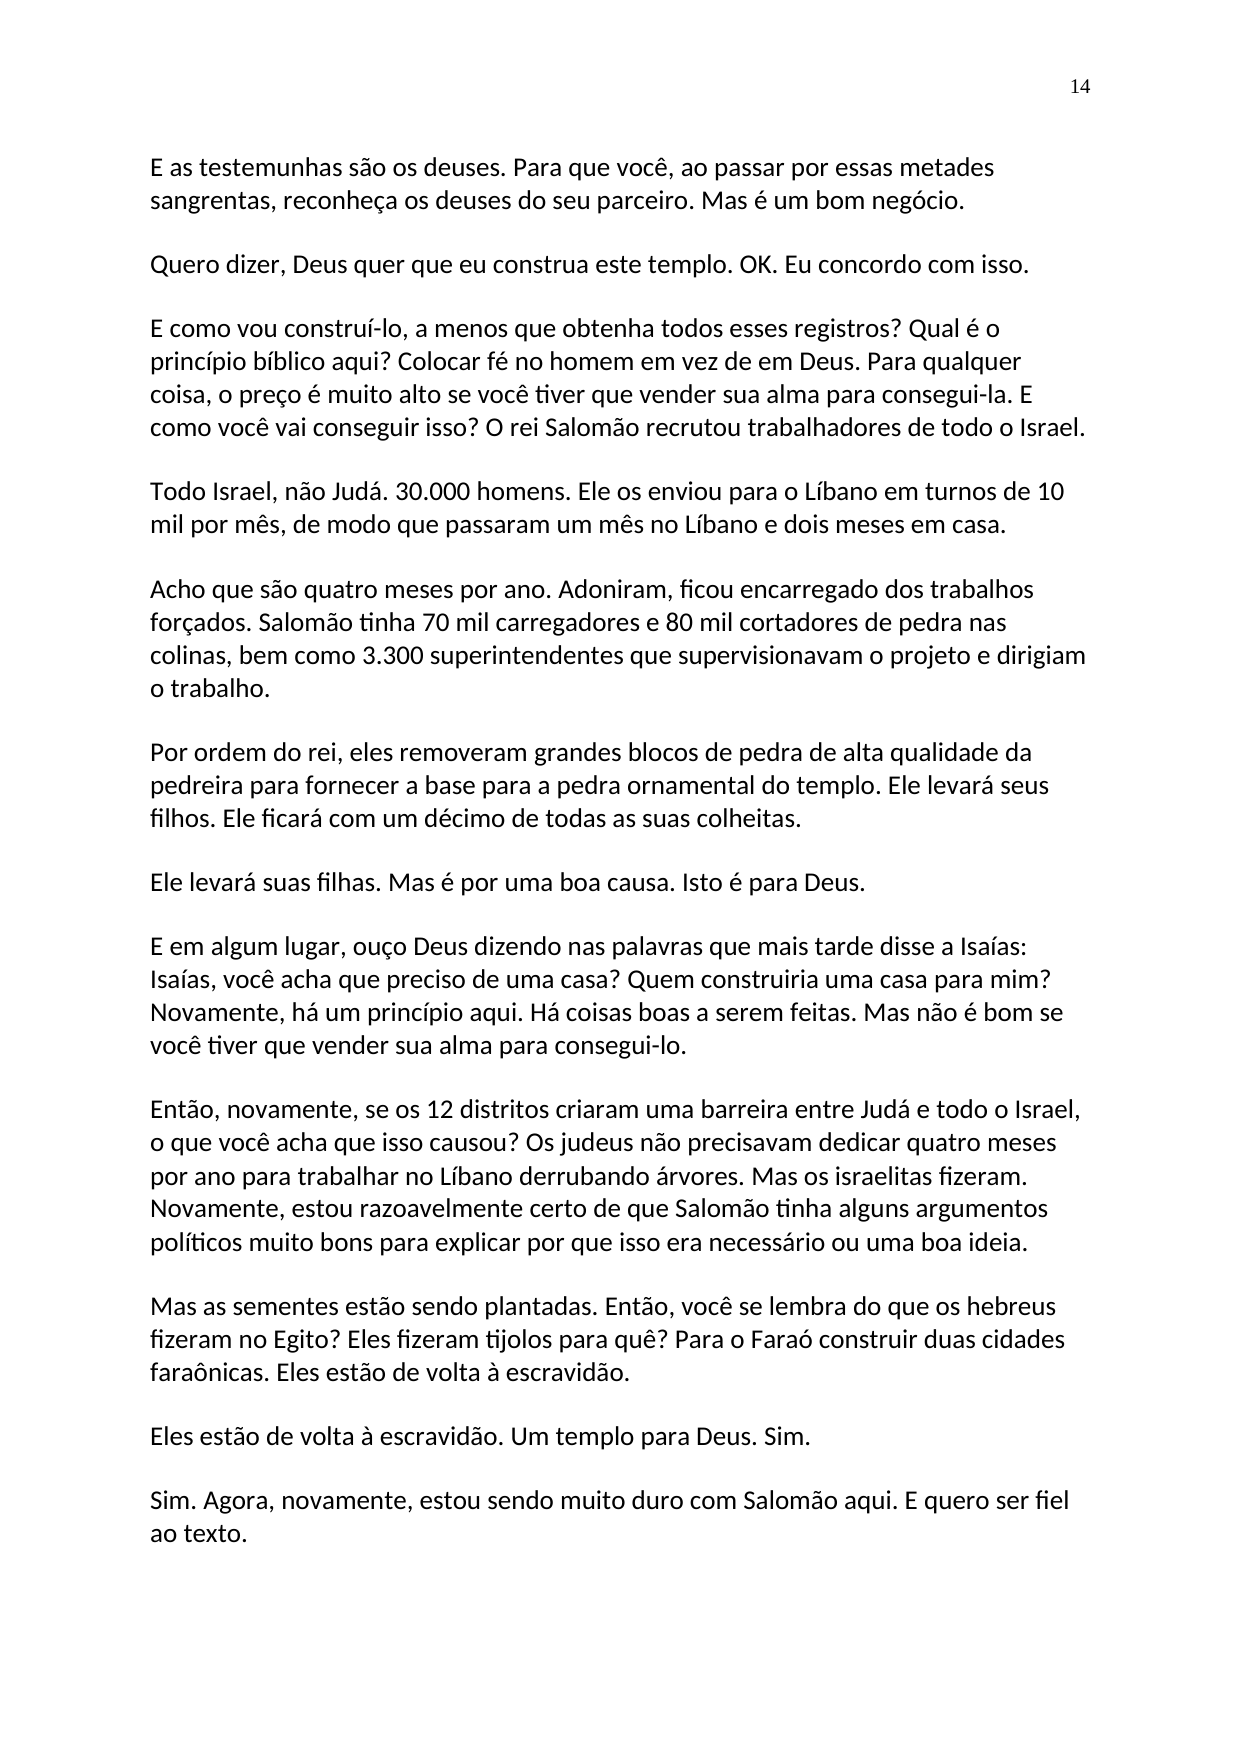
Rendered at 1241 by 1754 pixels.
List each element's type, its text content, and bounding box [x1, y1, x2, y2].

text Acho que são quatro meses por ano. Adoniram, ficou encarregado dos trabalhos forçados. Salomão tinha 70 mil carregadores e 80 mil cortadores de pedra nas colinas, bem como 3.300 superintendentes que supervisionavam o projeto e dirigiam o trabalho. [150, 572, 1090, 704]
text Sim. Agora, novamente, estou sendo muito duro com Salomão aqui. E quero ser fiel ao texto. [150, 1483, 1090, 1549]
text E como vou construí-lo, a menos que obtenha todos esses registros? Qual é o princípio bíblico aqui? Colocar fé no homem em vez de em Deus. Para qualquer coisa, o preço é muito alto se você tiver que vender sua alma para consegui-la. E como você vai conseguir isso? O rei Salomão recrutou trabalhadores de todo o Israel. [150, 311, 1090, 443]
text Então, novamente, se os 12 distritos criaram uma barreira entre Judá e todo o Israel, o que você acha que isso causou? Os judeus não precisavam dedicar quatro meses por ano para trabalhar no Líbano derrubando árvores. Mas os israelitas fizeram. Novamente, estou razoavelmente certo de que Salomão tinha alguns argumentos políticos muito bons para explicar por que isso era necessário ou uma boa ideia. [150, 1093, 1090, 1258]
text Todo Israel, não Judá. 30.000 homens. Ele os enviou para o Líbano em turnos de 10 mil por mês, de modo que passaram um mês no Líbano e dois meses em casa. [150, 474, 1090, 541]
text Mas as sementes estão sendo plantadas. Então, você se lembra do que os hebreus fizeram no Egito? Eles fizeram tijolos para quê? Para o Faraó construir duas cidades faraônicas. Eles estão de volta à escravidão. [150, 1289, 1090, 1388]
text E em algum lugar, ouço Deus dizendo nas palavras que mais tarde disse a Isaías: Isaías, você acha que preciso de uma casa? Quem construiria uma casa para mim? Novamente, há um princípio aqui. Há coisas boas a serem feitas. Mas não é bom se você tiver que vender sua alma para consegui-lo. [150, 929, 1090, 1061]
text Quero dizer, Deus quer que eu construa este templo. OK. Eu concordo com isso. [150, 247, 1090, 280]
text Por ordem do rei, eles removeram grandes blocos de pedra de alta qualidade da pedreira para fornecer a base para a pedra ornamental do templo. Ele levará seus filhos. Ele ficará com um décimo de todas as suas colheitas. [150, 735, 1090, 834]
text Ele levará suas filhas. Mas é por uma boa causa. Isto é para Deus. [150, 865, 1090, 898]
text Eles estão de volta à escravidão. Um templo para Deus. Sim. [150, 1419, 1090, 1452]
text E as testemunhas são os deuses. Para que você, ao passar por essas metades sangrentas, reconheça os deuses do seu parceiro. Mas é um bom negócio. [150, 150, 1090, 216]
